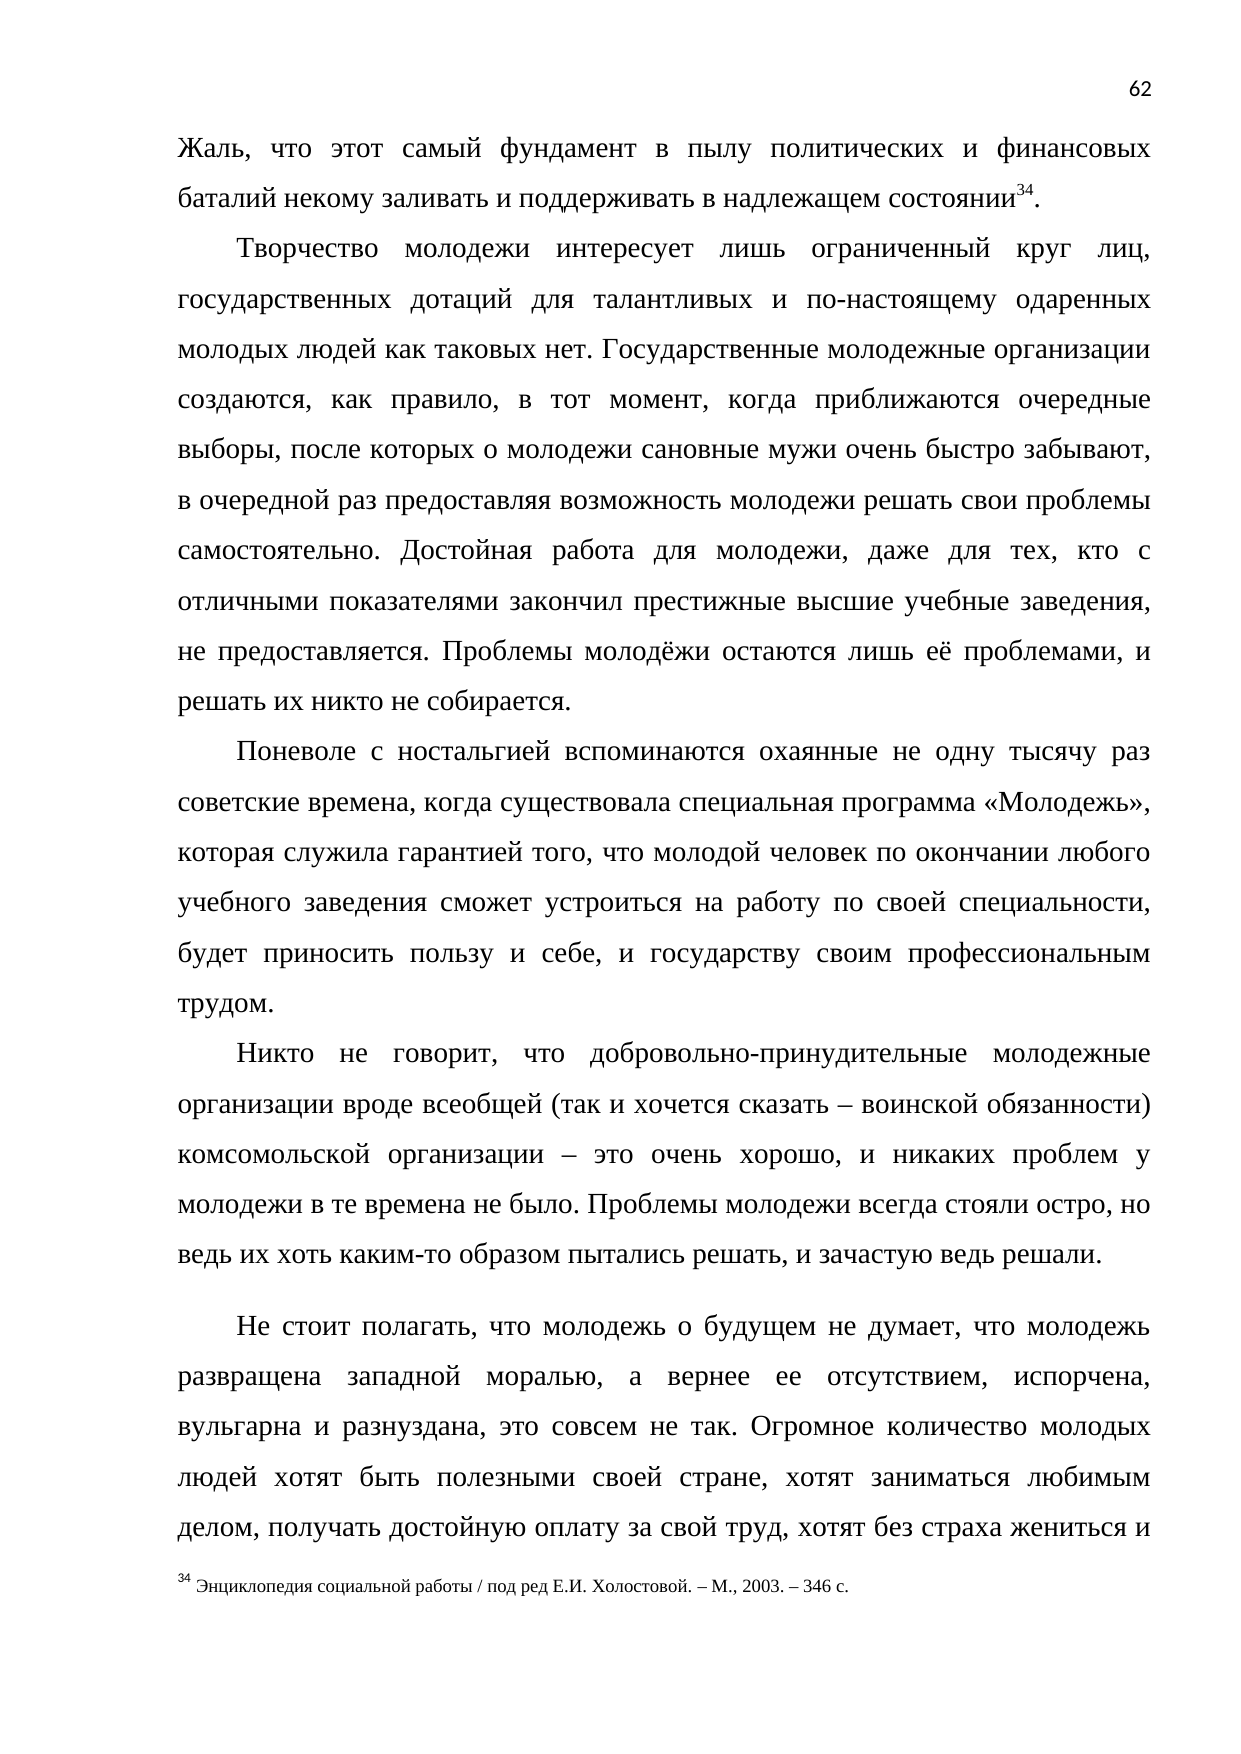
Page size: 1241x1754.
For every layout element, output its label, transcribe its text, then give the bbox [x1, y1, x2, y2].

text Никто не говорит, что добровольно-принудительные молодежные организации вроде всеобщей (так и хочется сказать – воинской обязанности) комсомольской организации – это очень хорошо, и никаких проблем у молодежи в те времена не было. Проблемы молодежи всегда стояли остро, но ведь их хоть каким-то образом пытались решать, и зачастую ведь решали. [177, 1035, 1152, 1270]
text Творчество молодежи интересует лишь ограниченный круг лиц, государственных дотаций для талантливых и по-настоящему одаренных молодых людей как таковых нет. Государственные молодежные организации создаются, как правило, в тот момент, когда приближаются очередные выборы, после которых о молодежи сановные мужи очень быстро забывают, в очередной раз предоставляя возможность молодежи решать свои проблемы самостоятельно. Достойная работа для молодежи, даже для тех, кто с отличными показателями закончил престижные высшие учебные заведения, не предоставляется. Проблемы молодёжи остаются лишь её проблемами, и решать их никто не собирается. [177, 230, 1152, 717]
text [177, 130, 1152, 214]
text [177, 1308, 1152, 1543]
text Поневоле с ностальгией вспоминаются охаянные не одну тысячу раз советские времена, когда существовала специальная программа «Молодежь», которая служила гарантией того, что молодой человек по окончании любого учебного заведения сможет устроиться на работу по своей специальности, будет приносить пользу и себе, и государству своим профессиональным трудом. [177, 733, 1152, 1019]
